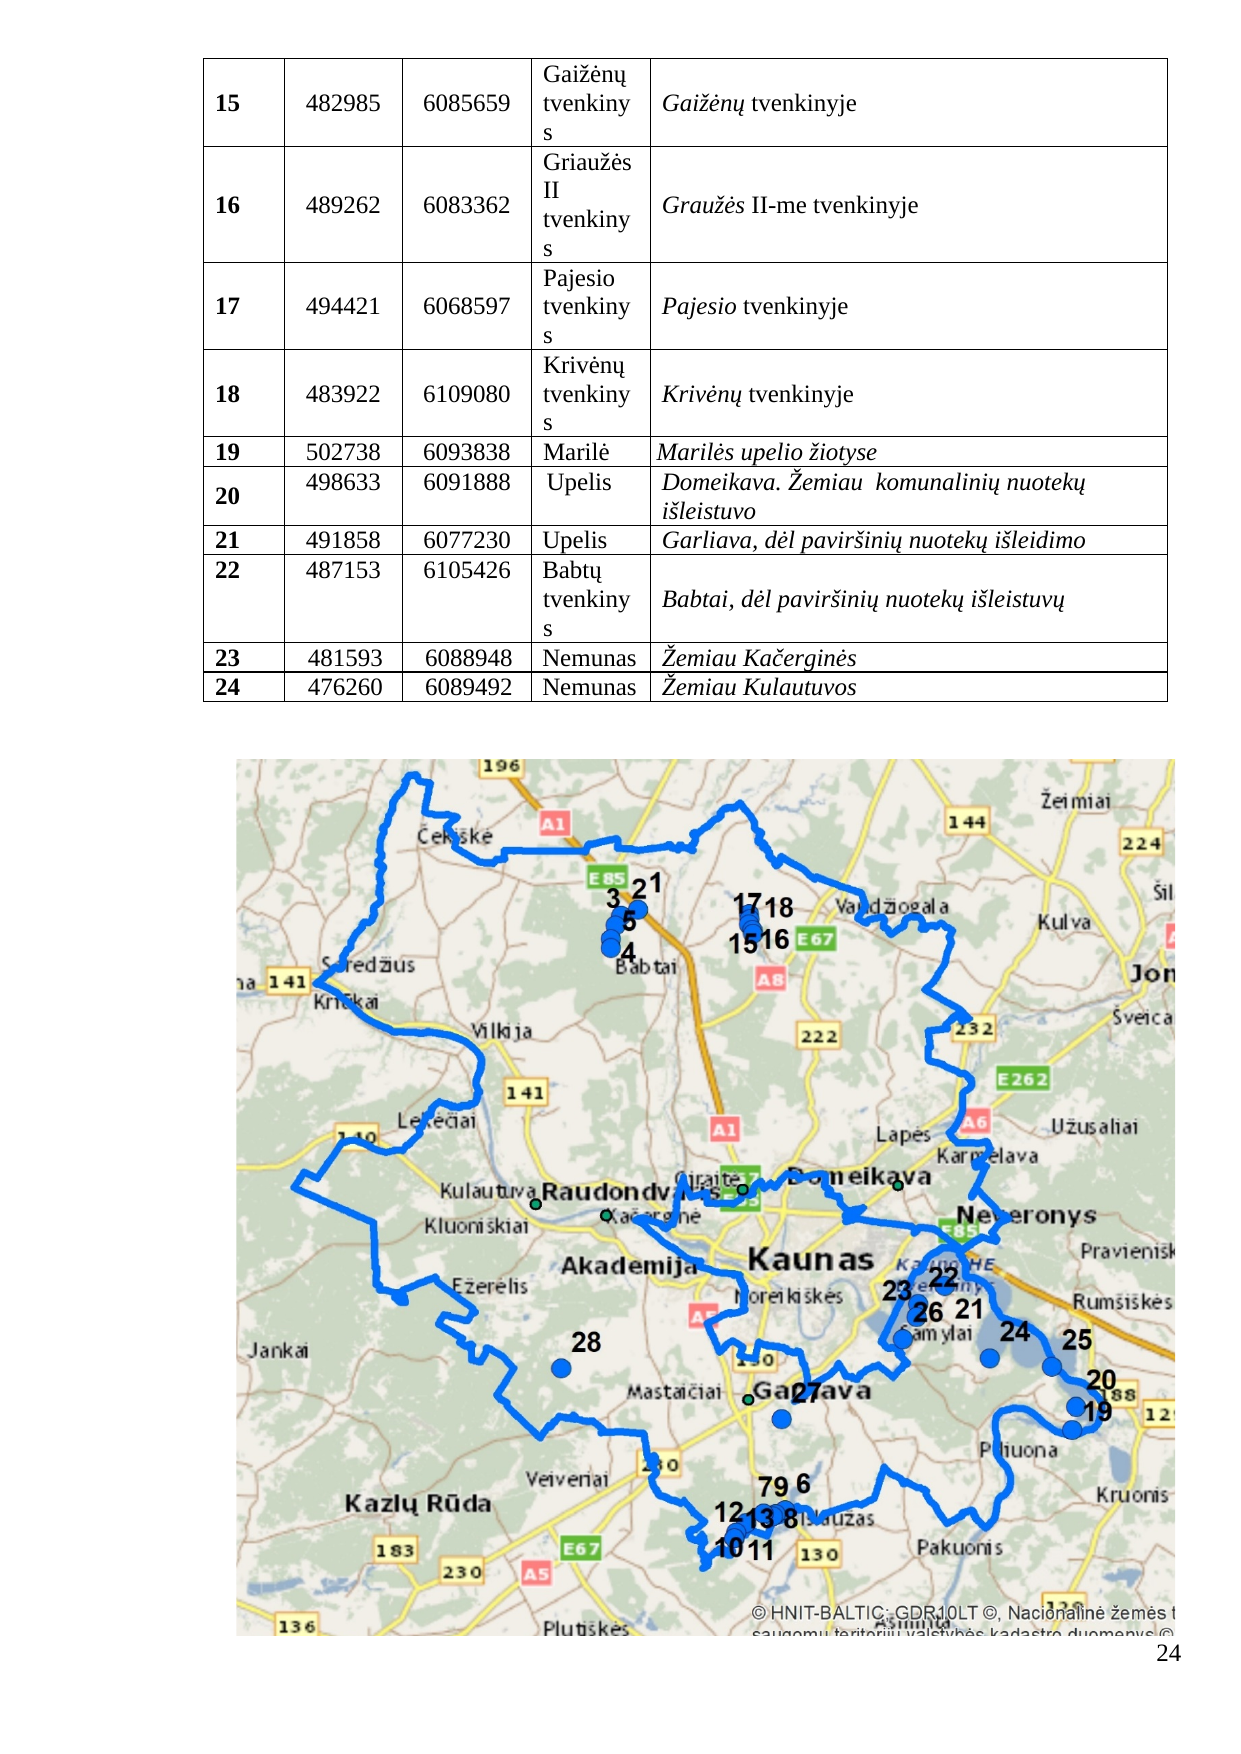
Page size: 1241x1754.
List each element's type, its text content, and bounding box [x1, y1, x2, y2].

table_cell Garliava, dėl paviršinių nuotekų išleidimo [651, 526, 1167, 554]
table_cell 18 [204, 350, 284, 436]
table_cell 476260 [285, 673, 402, 701]
table_cell 22 [204, 555, 284, 642]
table_cell 24 [204, 673, 284, 701]
table_cell Nemunas [532, 673, 650, 701]
table_cell Žemiau Kulautuvos [651, 673, 1167, 701]
table_cell Nemunas [532, 643, 650, 671]
table_cell 6109080 [403, 350, 531, 436]
table_cell 17 [204, 263, 284, 349]
table_cell 21 [204, 526, 284, 554]
table_cell 498633 [285, 467, 402, 524]
table_cell Krivėnų tvenkinys [532, 350, 650, 436]
table_cell 6089492 [403, 673, 531, 701]
table_cell 502738 [285, 437, 402, 466]
table_cell 6085659 [403, 59, 531, 146]
table_cell Pajesio tvenkinys [532, 263, 650, 349]
table_cell 487153 [285, 555, 402, 642]
table_cell Žemiau Kačerginės [651, 643, 1167, 671]
table_cell 6077230 [403, 526, 531, 554]
table_cell 6093838 [403, 437, 531, 466]
table_cell Marilė [532, 437, 650, 466]
table_cell Babtų tvenkinys [532, 555, 650, 642]
table_cell 16 [204, 147, 284, 262]
table_cell Upelis [532, 467, 650, 524]
table_cell 489262 [285, 147, 402, 262]
table_cell Krivėnų tvenkinyje [651, 350, 1167, 436]
table_cell Gaižėnų tvenkinys [532, 59, 650, 146]
table_cell 6091888 [403, 467, 531, 524]
table_cell Marilės upelio žiotyse [651, 437, 1167, 466]
table_cell Griaužės II tvenkinys [532, 147, 650, 262]
table_cell 491858 [285, 526, 402, 554]
table_cell 482985 [285, 59, 402, 146]
table_cell 483922 [285, 350, 402, 436]
table_cell 6105426 [403, 555, 531, 642]
table_cell Upelis [532, 526, 650, 554]
picture [236, 759, 1176, 1636]
table_cell 481593 [285, 643, 402, 671]
table_cell 15 [204, 59, 284, 146]
table_cell Babtai, dėl paviršinių nuotekų išleistuvų [651, 555, 1167, 642]
table_cell 20 [204, 467, 284, 524]
table_cell 23 [204, 643, 284, 671]
table_cell 6083362 [403, 147, 531, 262]
table_cell Gaižėnų tvenkinyje [651, 59, 1167, 146]
table_cell 19 [204, 437, 284, 466]
table_cell 6068597 [403, 263, 531, 349]
table_cell Pajesio tvenkinyje [651, 263, 1167, 349]
table_cell 6088948 [403, 643, 531, 671]
table_cell 494421 [285, 263, 402, 349]
table_cell Graužės II-me tvenkinyje [651, 147, 1167, 262]
table_cell Domeikava. Žemiau komunalinių nuotekų išleistuvo [651, 467, 1167, 524]
